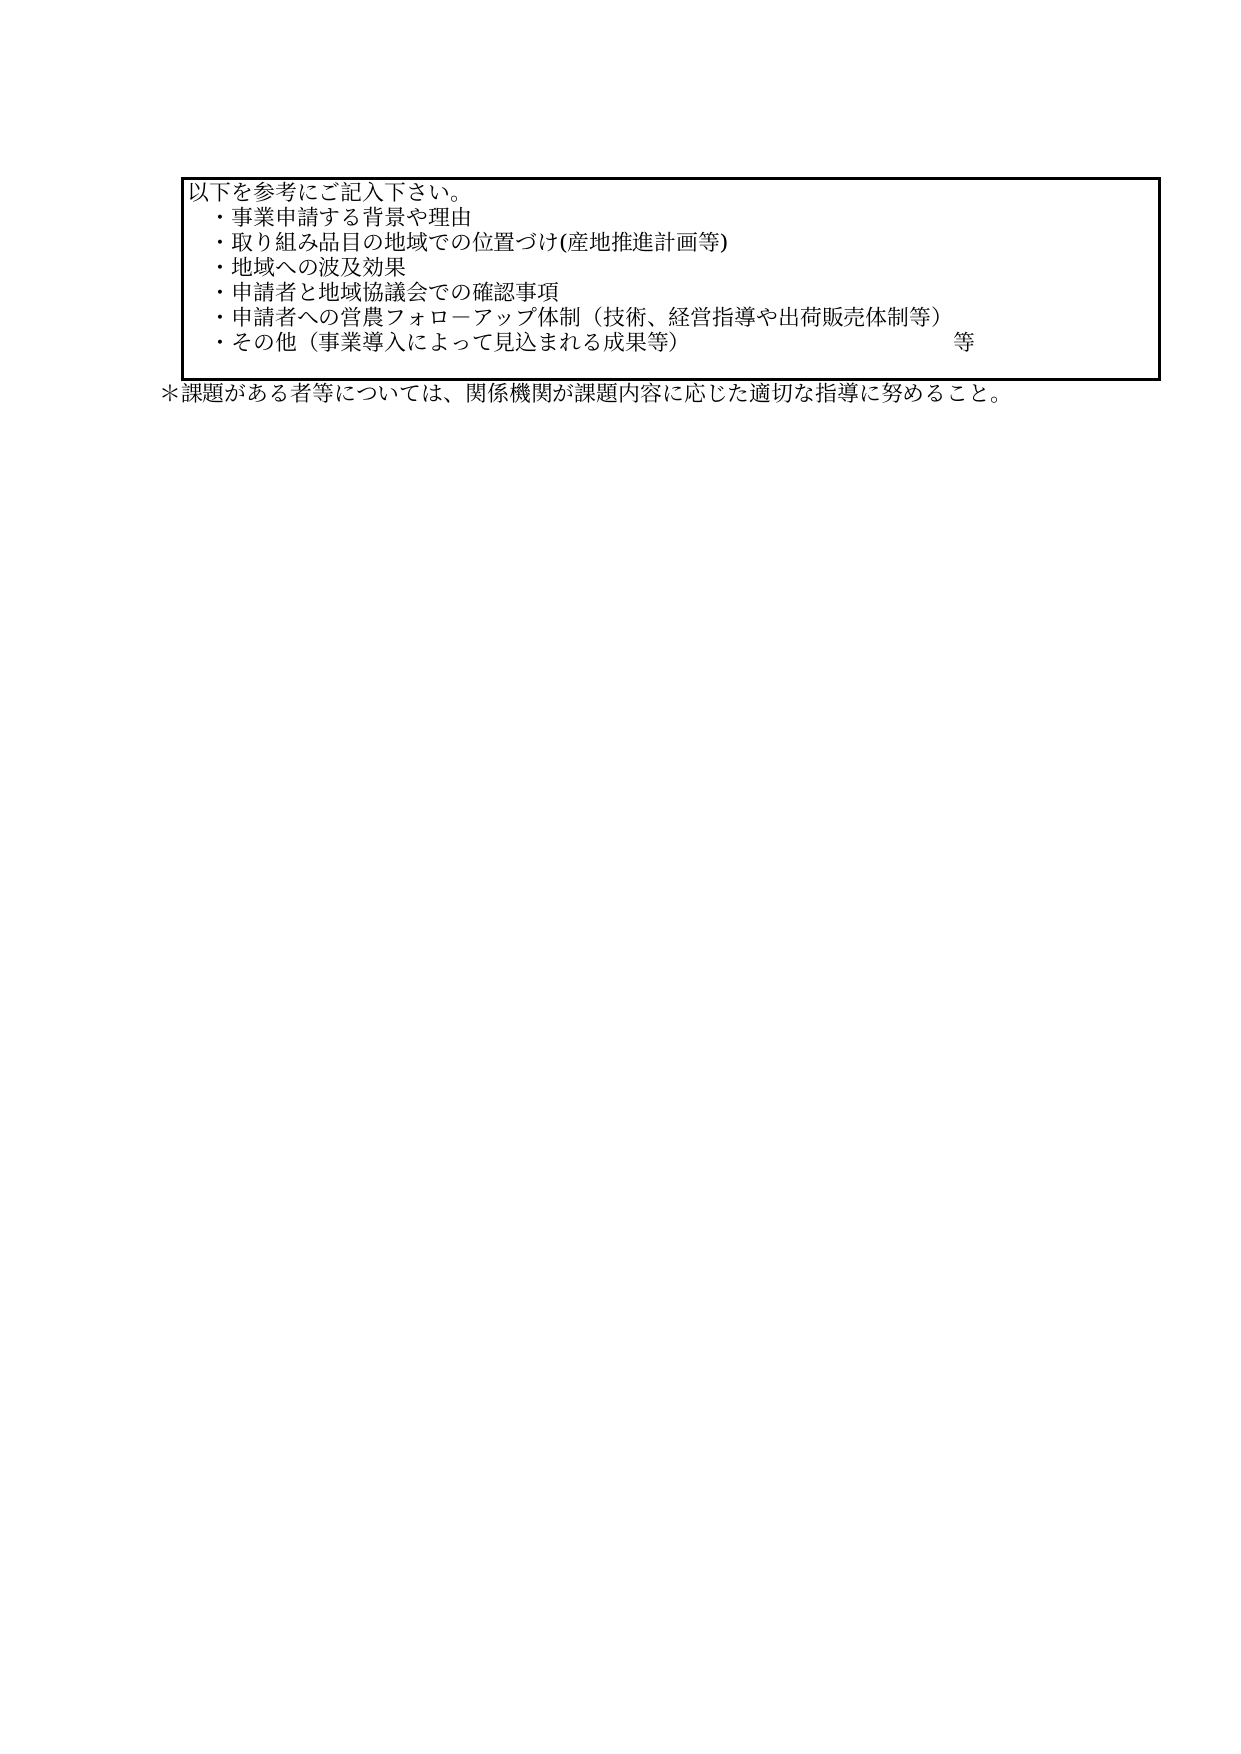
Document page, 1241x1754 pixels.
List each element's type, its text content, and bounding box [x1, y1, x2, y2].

text ＊課題がある者等については、関係機関が課題内容に応じた適切な指導に努めること。 [148, 381, 1122, 406]
table_header 以下を参考にご記入下さい。 ・事業申請する背景や理由 ・取り組み品目の地域での位置づけ(産地推進計画等) ・地域への波及効果 ・申請者と地域協議会での確認事項 ・申請者への営農フォロ－アップ体制（技術、経営指導や出荷販売体制等） ・その他（事業導入によって見込まれる成果等） 等 [184, 180, 1158, 378]
